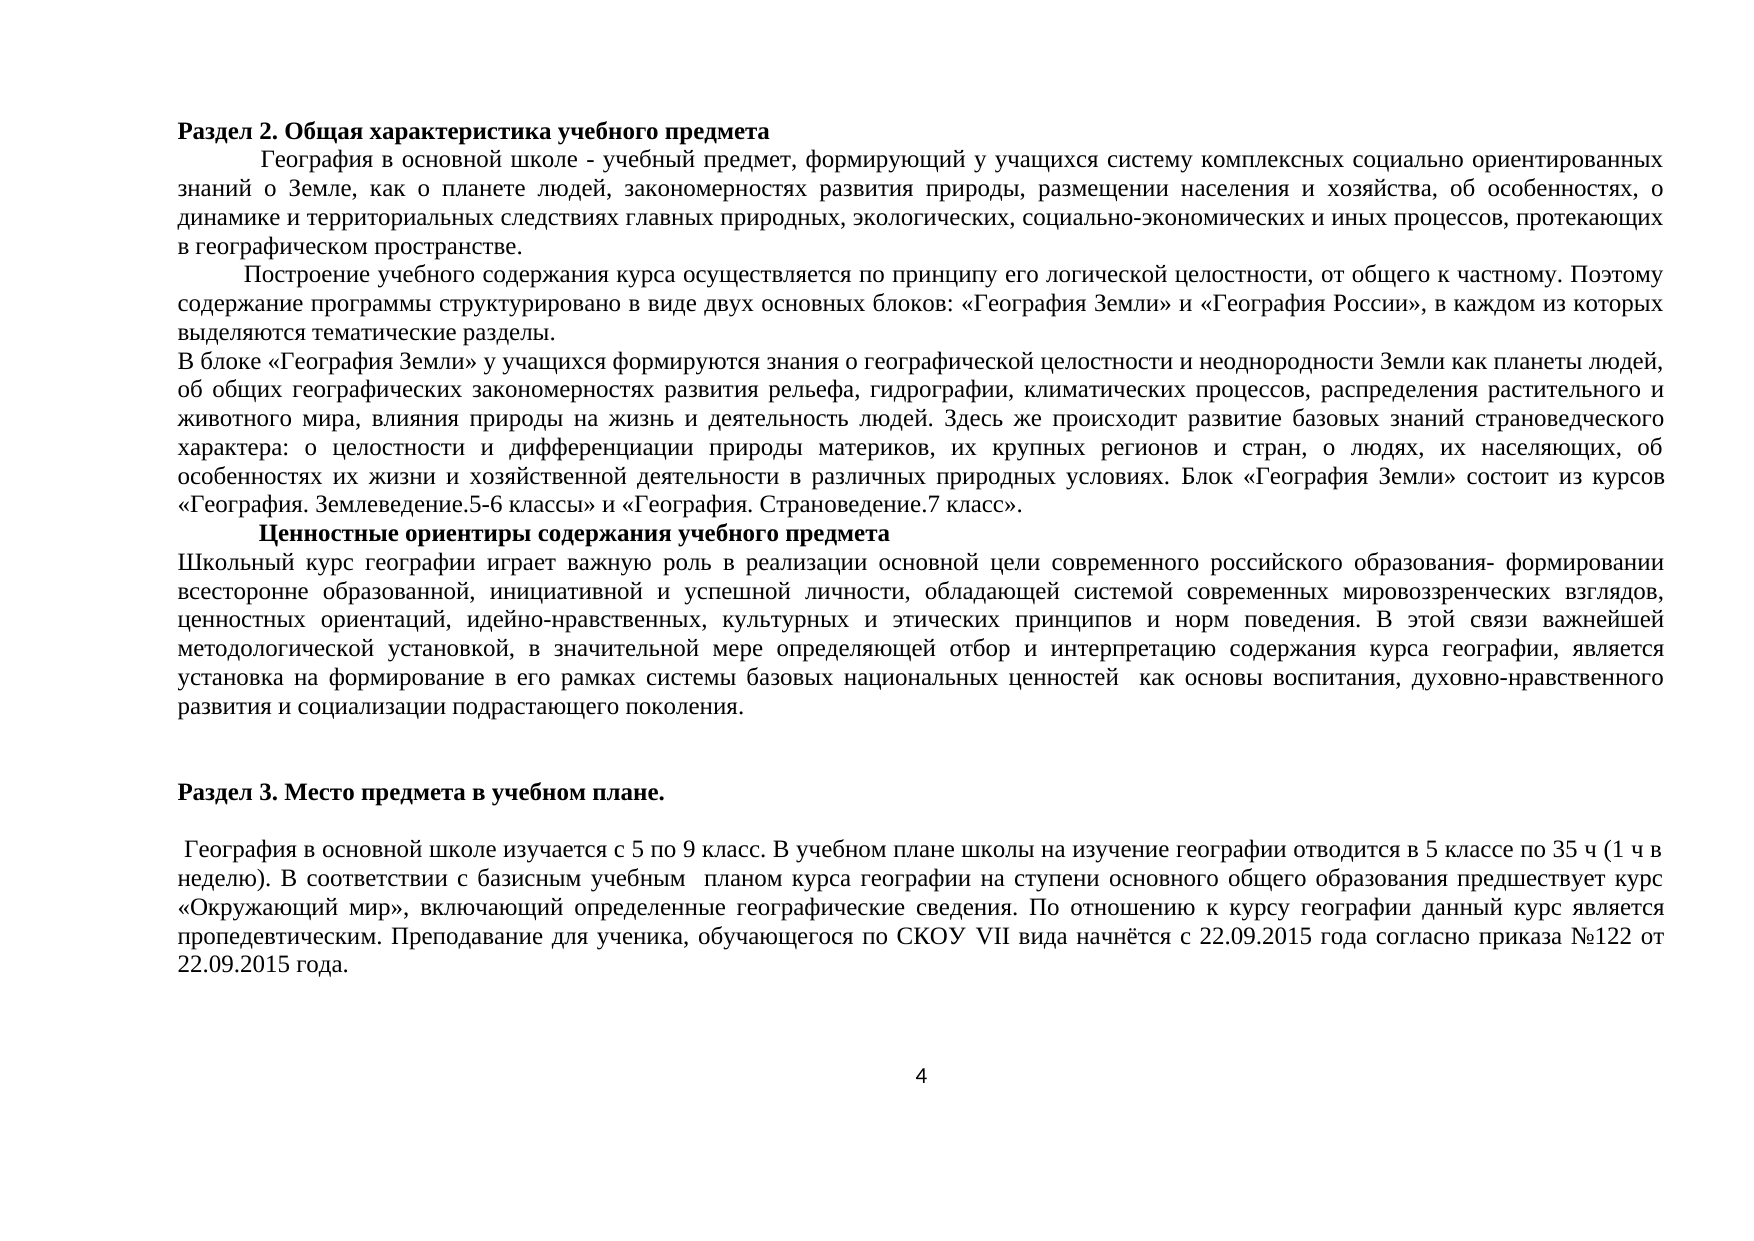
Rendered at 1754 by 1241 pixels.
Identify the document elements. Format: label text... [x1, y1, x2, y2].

text Раздел 3. Место предмета в учебном плане. [177, 777, 1665, 806]
text Ценностные ориентиры содержания учебного предмета [177, 518, 1665, 547]
text Раздел 2. Общая характеристика учебного предмета [177, 116, 1665, 144]
text В блоке «География Земли» у учащихся формируются знания о географической целостности и неоднородности Земли как планеты людей, об общих географических закономерностях развития рельефа, гидрографии, климатических процессов, распределения растительного и животного мира, влияния природы на жизнь и деятельность людей. Здесь же происходит развитие базовых знаний страноведческого характера: о целостности и дифференциации природы материков, их крупных регионов и стран, о людях, их населяющих, об особенностях их жизни и хозяйственной деятельности в различных природных условиях. Блок «География Земли» состоит из курсов «География. Землеведение.5-6 классы» и «География. Страноведение.7 класс». [177, 346, 1665, 518]
text Построение учебного содержания курса осуществляется по принципу его логической целостности, от общего к частному. Поэтому содержание программы структурировано в виде двух основных блоков: «География Земли» и «География России», в каждом из которых выделяются тематические разделы. [177, 259, 1665, 346]
text Школьный курс географии играет важную роль в реализации основной цели современного российского образования- формировании всесторонне образованной, инициативной и успешной личности, обладающей системой современных мировоззренческих взглядов, ценностных ориентаций, идейно-нравственных, культурных и этических принципов и норм поведения. В этой связи важнейшей методологической установкой, в значительной мере определяющей отбор и интерпретацию содержания курса географии, является установка на формирование в его рамках системы базовых национальных ценностей как основы воспитания, духовно-нравственного развития и социализации подрастающего поколения. [177, 547, 1665, 719]
text География в основной школе - учебный предмет, формирующий у учащихся систему комплексных социально ориентированных знаний о Земле, как о планете людей, закономерностях развития природы, размещении населения и хозяйства, об особенностях, о динамике и территориальных следствиях главных природных, экологических, социально-экономических и иных процессов, протекающих в географическом пространстве. [177, 144, 1665, 259]
text География в основной школе изучается с 5 по 9 класс. В учебном плане школы на изучение географии отводится в 5 классе по 35 ч (1 ч в неделю). В соответствии с базисным учебным планом курса географии на ступени основного общего образования предшествует курс «Окружающий мир», включающий определенные географические сведения. По отношению к курсу географии данный курс является пропедевтическим. Преподавание для ученика, обучающегося по СКОУ VII вида начнётся с 22.09.2015 года согласно приказа №122 от 22.09.2015 года. [177, 834, 1665, 978]
